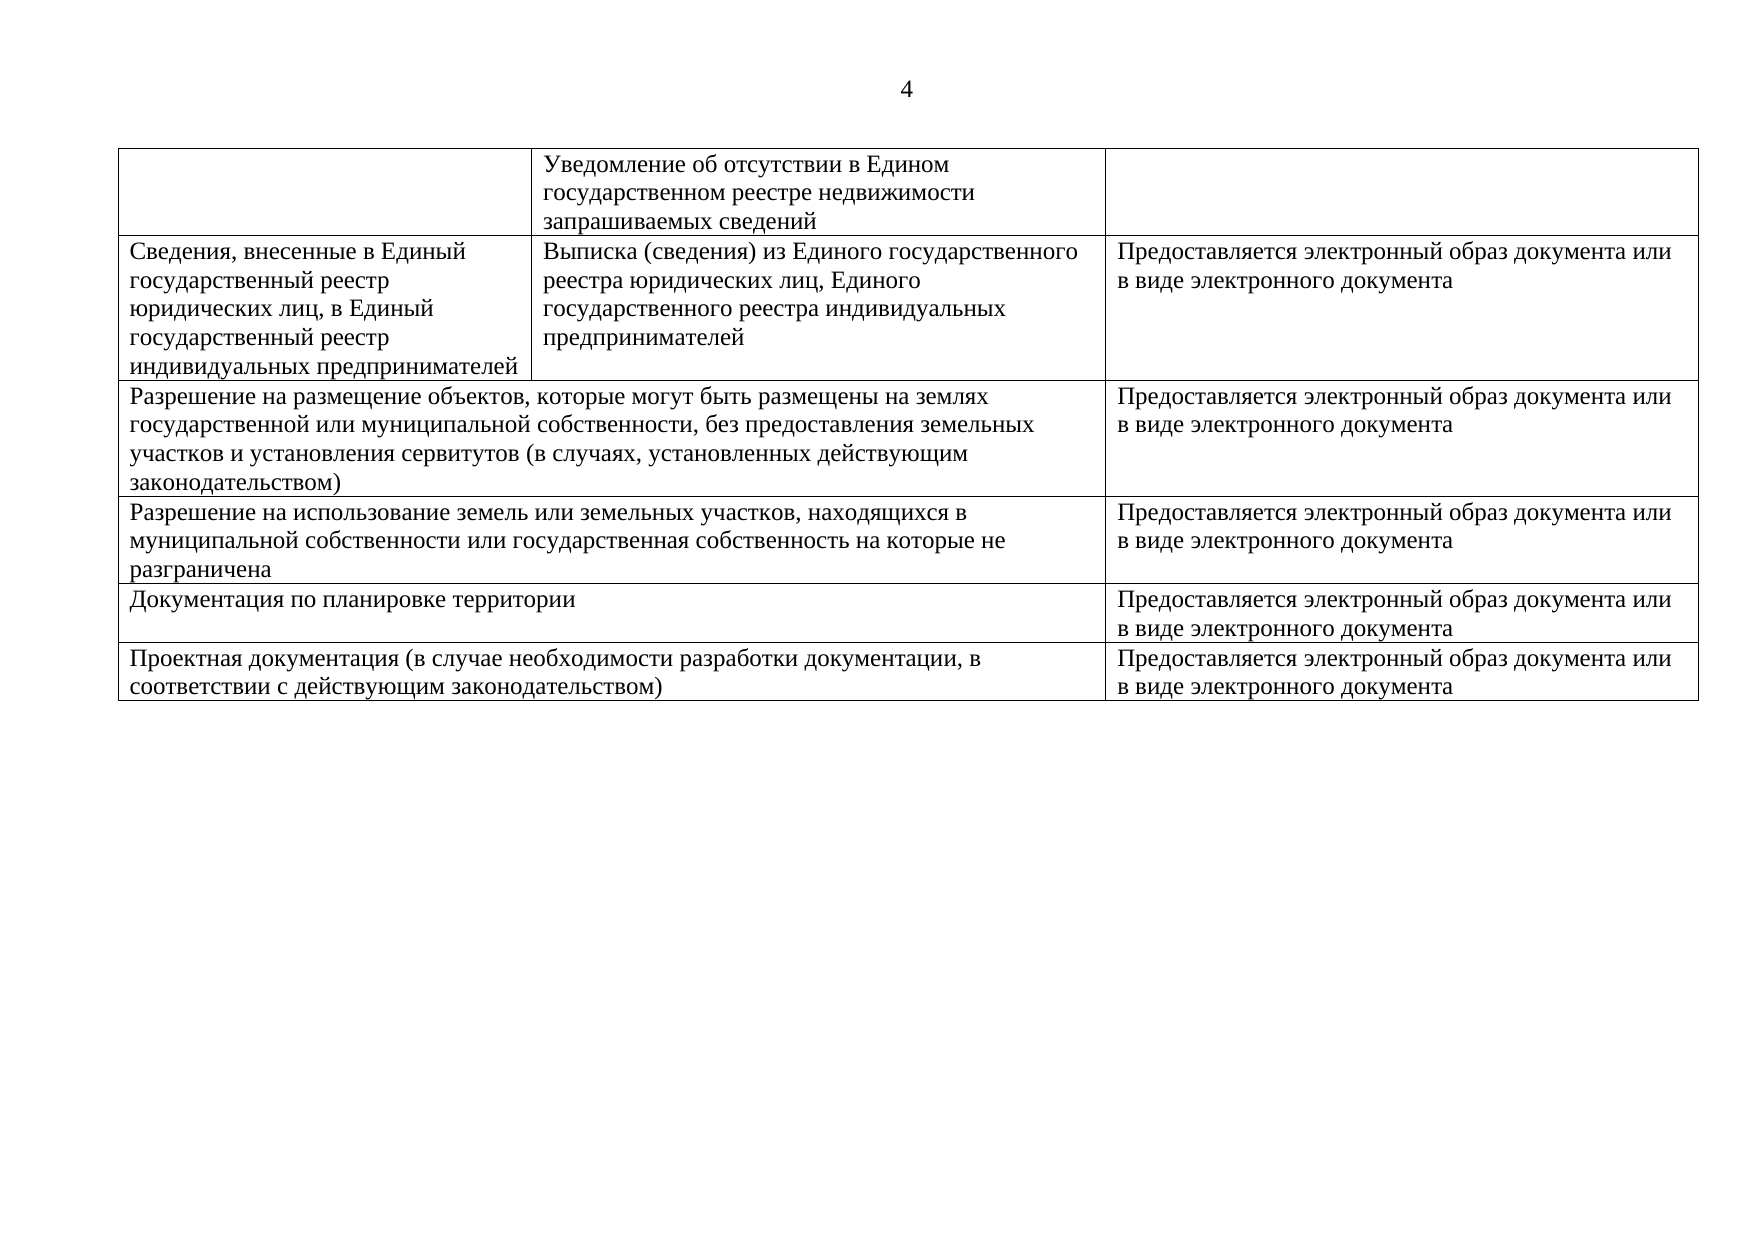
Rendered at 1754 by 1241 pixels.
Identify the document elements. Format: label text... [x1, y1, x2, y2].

table_cell Проектная документация (в случае необходимости разработки документации, в соответствии с действующим законодательством) [119, 643, 1105, 700]
table_cell Предоставляется электронный образ документа или в виде электронного документа [1106, 584, 1698, 642]
table_cell Разрешение на размещение объектов, которые могут быть размещены на землях государственной или муниципальной собственности, без предоставления земельных участков и установления сервитутов (в случаях, установленных действующим законодательством) [119, 381, 1105, 496]
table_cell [119, 149, 531, 235]
table_cell Сведения, внесенные в Единый государственный реестр юридических лиц, в Единый государственный реестр индивидуальных предпринимателей [119, 236, 531, 380]
table_cell Предоставляется электронный образ документа или в виде электронного документа [1106, 497, 1698, 583]
table_cell Выписка (сведения) из Единого государственного реестра юридических лиц, Единого государственного реестра индивидуальных предпринимателей [532, 236, 1105, 380]
table_cell Предоставляется электронный образ документа или в виде электронного документа [1106, 236, 1698, 380]
table_cell Предоставляется электронный образ документа или в виде электронного документа [1106, 643, 1698, 700]
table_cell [1106, 149, 1698, 235]
table_cell Разрешение на использование земель или земельных участков, находящихся в муниципальной собственности или государственная собственность на которые не разграничена [119, 497, 1105, 583]
table_cell Предоставляется электронный образ документа или в виде электронного документа [1106, 381, 1698, 496]
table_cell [532, 149, 1105, 235]
table_cell Документация по планировке территории [119, 584, 1105, 642]
